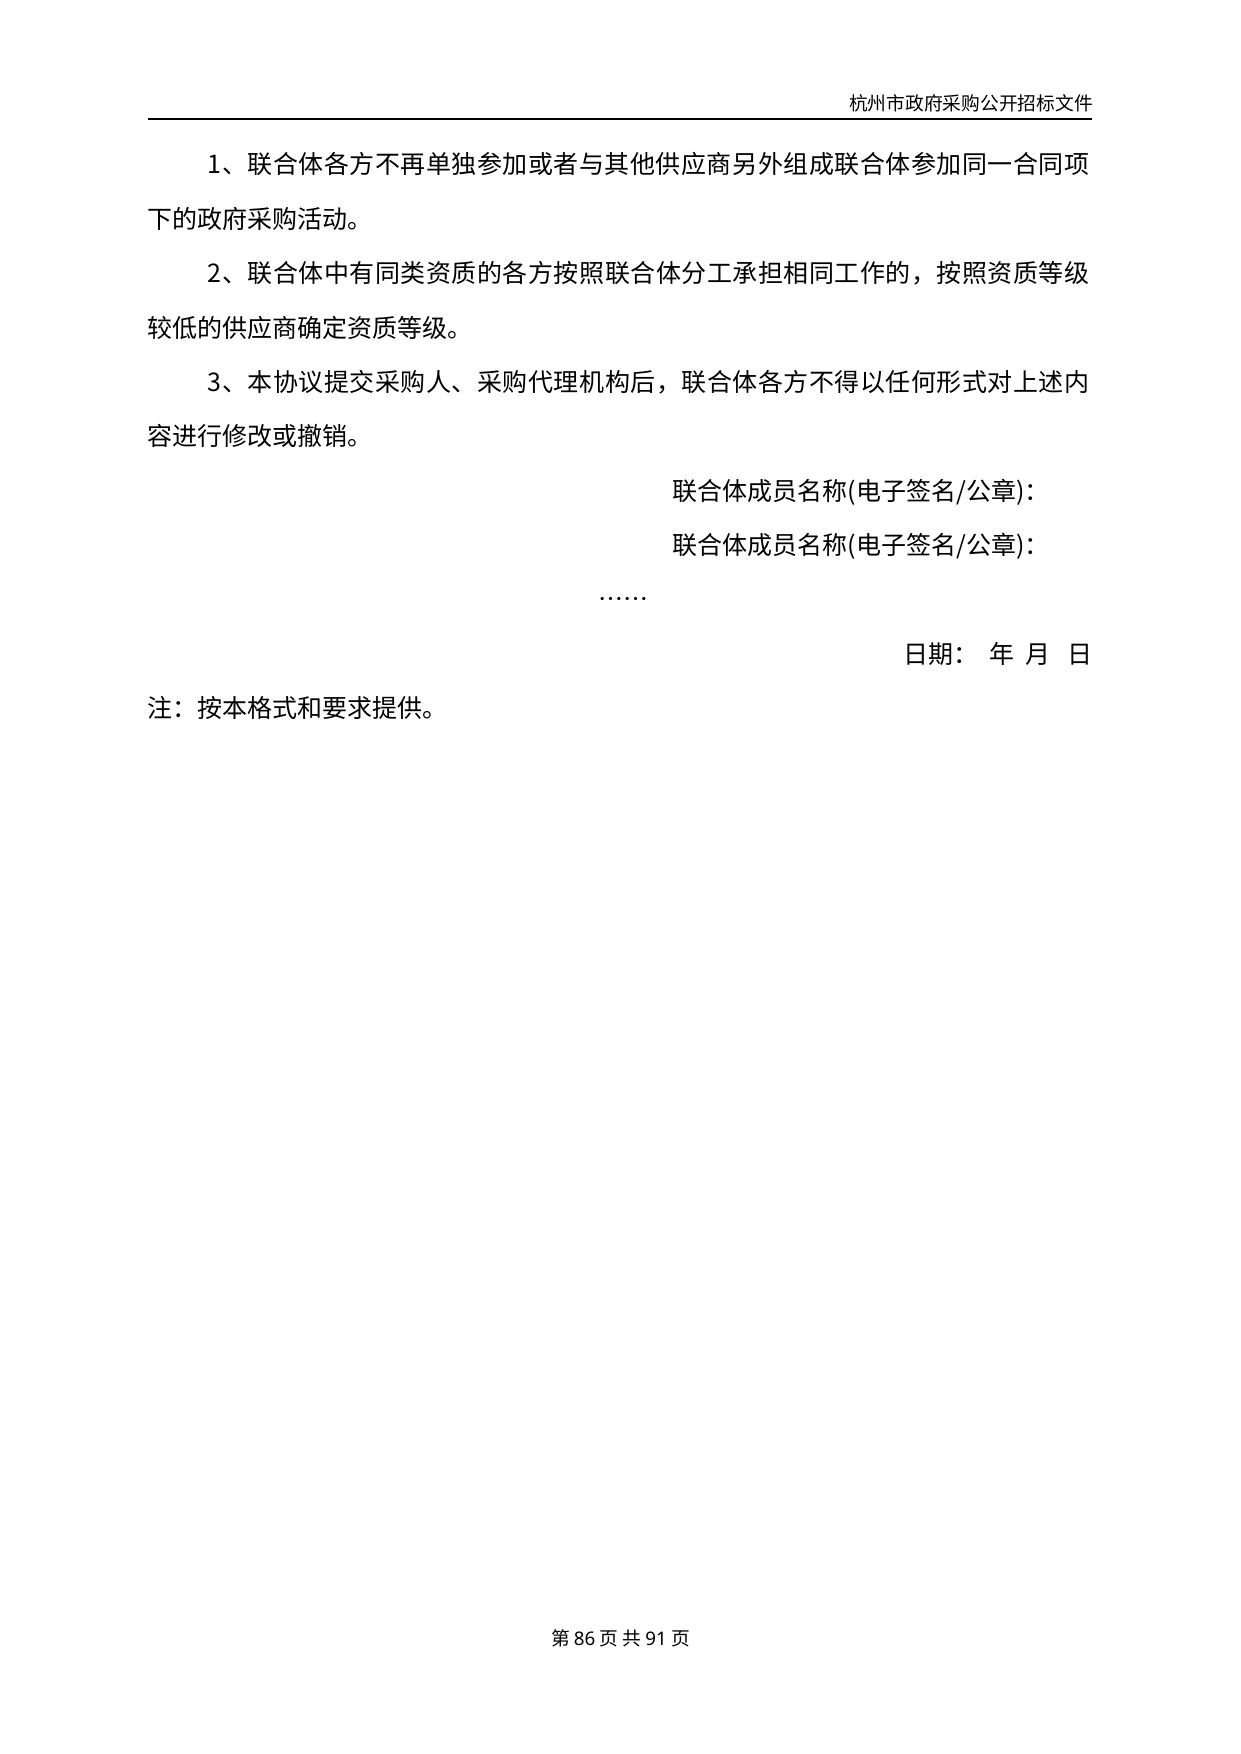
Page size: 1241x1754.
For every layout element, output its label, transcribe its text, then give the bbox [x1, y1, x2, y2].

text 联合体成员名称(电子签名/公章)： [148, 526, 1092, 562]
text …… [148, 580, 992, 616]
text 日期： 年 月 日 [148, 634, 1092, 671]
text 3、本协议提交采购人、采购代理机构后，联合体各方不得以任何形式对上述内容进行修改或撤销。 [148, 362, 1092, 453]
text 2、联合体中有同类资质的各方按照联合体分工承担相同工作的，按照资质等级较低的供应商确定资质等级。 [148, 254, 1092, 344]
text 联合体成员名称(电子签名/公章)： [148, 471, 1092, 507]
text 1、联合体各方不再单独参加或者与其他供应商另外组成联合体参加同一合同项下的政府采购活动。 [148, 145, 1092, 236]
text 注：按本格式和要求提供。 [148, 689, 1049, 725]
